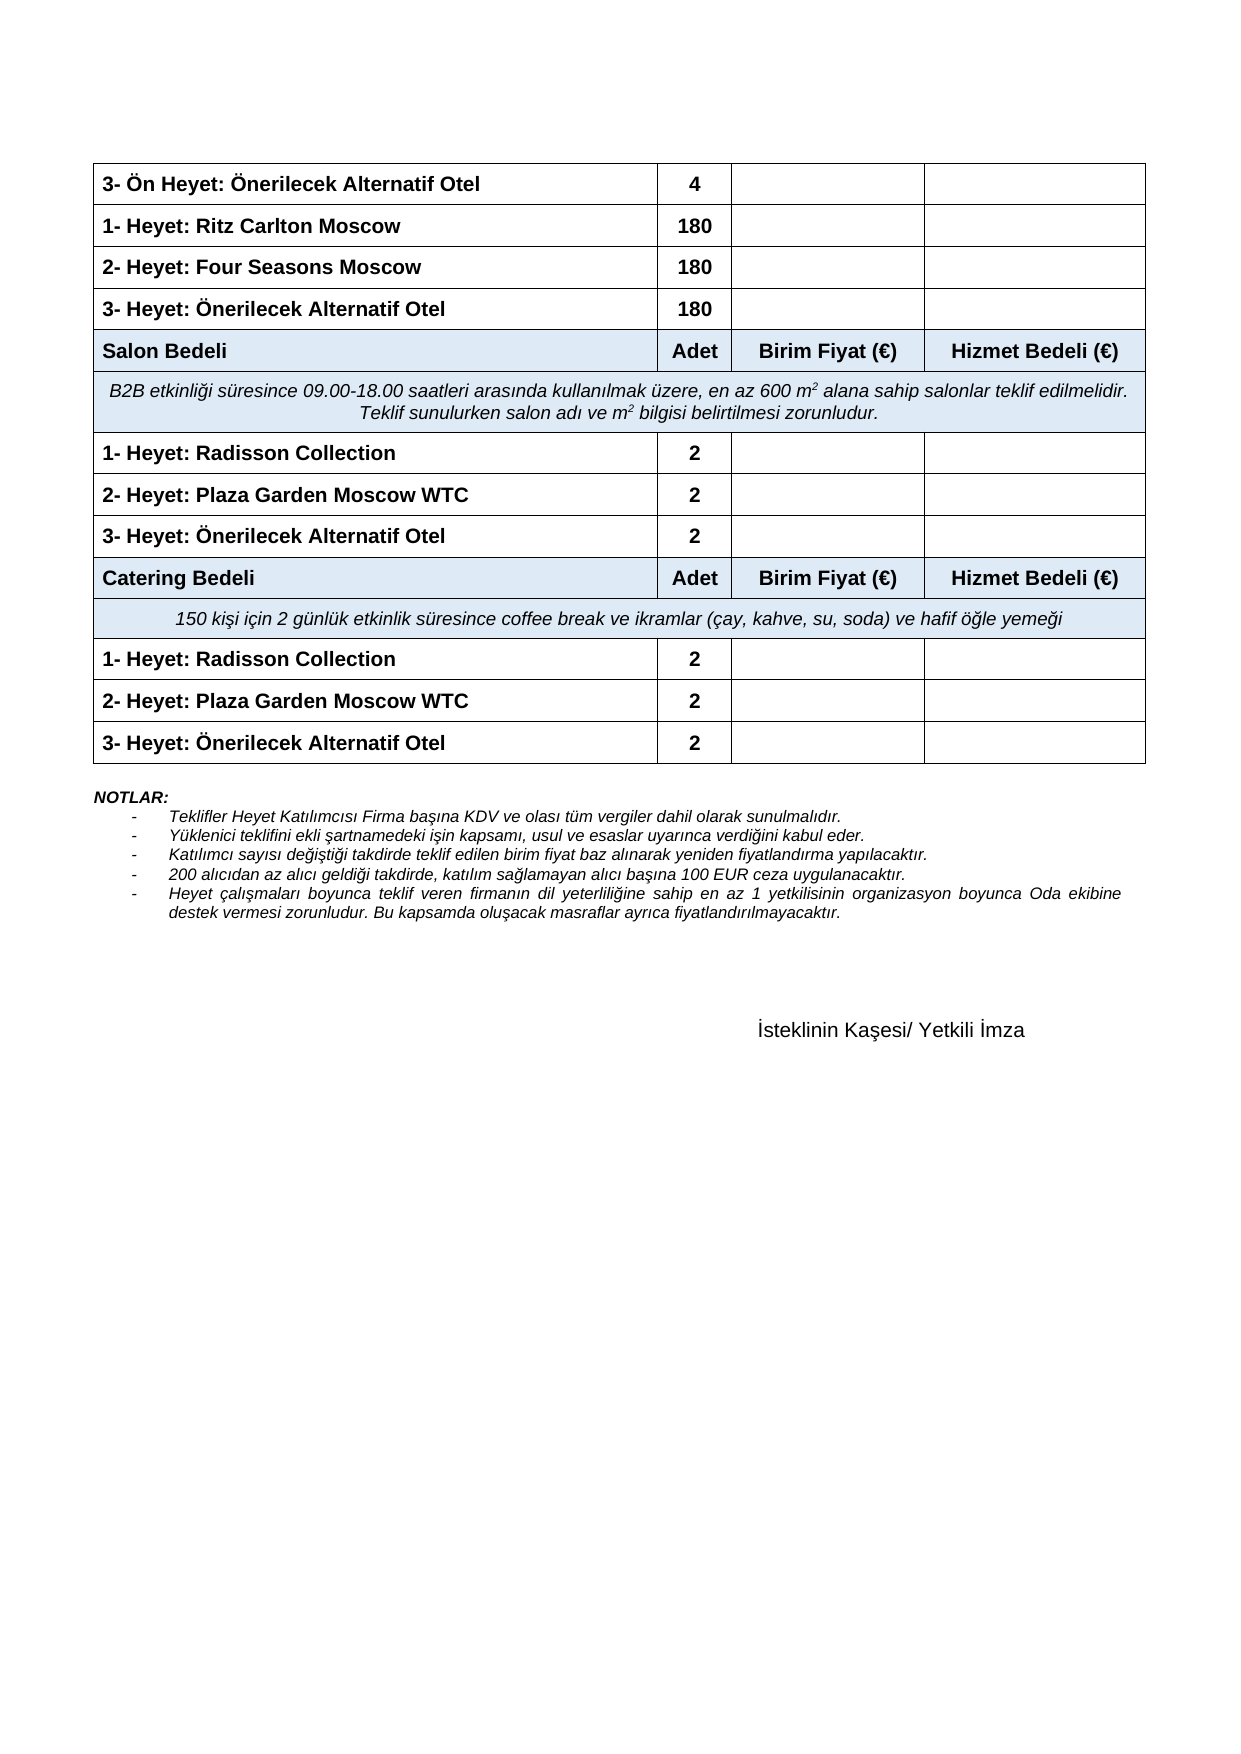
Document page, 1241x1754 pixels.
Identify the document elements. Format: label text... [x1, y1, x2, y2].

list Teklifler Heyet Katılımcısı Firma başına KDV ve olası tüm vergiler dahil olarak sunulmalıdır. [131, 807, 1125, 826]
table_cell 2- Heyet: Four Seasons Moscow [94, 247, 657, 287]
table_cell 3- Ön Heyet: Önerilecek Alternatif Otel [94, 164, 657, 204]
table_cell 3- Heyet: Önerilecek Alternatif Otel [94, 722, 657, 763]
table_cell [925, 433, 1145, 473]
table_cell B2B etkinliği süresince 09.00-18.00 saatleri arasında kullanılmak üzere, en az 600 m2 alana sahip salonlar teklif edilmelidir. Teklif sunulurken salon adı ve m2 bilgisi belirtilmesi zorunludur. [94, 372, 1145, 432]
table_cell [732, 722, 924, 763]
table_cell 2 [658, 680, 731, 721]
table_cell 180 [658, 289, 731, 329]
table_cell [925, 164, 1145, 204]
table_cell [732, 474, 924, 515]
table_cell 3- Heyet: Önerilecek Alternatif Otel [94, 289, 657, 329]
table_cell 3- Heyet: Önerilecek Alternatif Otel [94, 516, 657, 557]
table_cell Birim Fiyat (€) [732, 330, 924, 371]
table_cell Adet [658, 330, 731, 371]
list Heyet çalışmaları boyunca teklif veren firmanın dil yeterliliğine sahip en az 1 yetkilisinin organizasyon boyunca Oda ekibine destek vermesi zorunludur. Bu kapsamda oluşacak masraflar ayrıca fiyatlandırılmayacaktır. [131, 883, 1125, 922]
table_cell 2 [658, 516, 731, 557]
table_cell [732, 639, 924, 679]
table_cell Birim Fiyat (€) [732, 558, 924, 598]
table_cell 1- Heyet: Radisson Collection [94, 639, 657, 679]
table_cell 1- Heyet: Radisson Collection [94, 433, 657, 473]
table_cell Adet [658, 558, 731, 598]
table_cell [925, 680, 1145, 721]
text İsteklinin Kaşesi/ Yetkili İmza [94, 1018, 1125, 1042]
table_cell 150 kişi için 2 günlük etkinlik süresince coffee break ve ikramlar (çay, kahve, su, soda) ve hafif öğle yemeği [94, 599, 1145, 638]
table_cell [732, 516, 924, 557]
table_cell 2 [658, 474, 731, 515]
table_cell 180 [658, 205, 731, 246]
table_cell [925, 516, 1145, 557]
table_cell [732, 289, 924, 329]
table_cell [925, 474, 1145, 515]
table_cell [732, 205, 924, 246]
table_cell Hizmet Bedeli (€) [925, 330, 1145, 371]
table_cell 4 [658, 164, 731, 204]
table_cell 2 [658, 433, 731, 473]
table_cell [732, 680, 924, 721]
table_cell [732, 164, 924, 204]
table_cell [732, 247, 924, 287]
list Katılımcı sayısı değiştiği takdirde teklif edilen birim fiyat baz alınarak yeniden fiyatlandırma yapılacaktır. [131, 845, 1125, 864]
table_cell 2- Heyet: Plaza Garden Moscow WTC [94, 474, 657, 515]
table_cell [925, 289, 1145, 329]
table_cell 2 [658, 722, 731, 763]
list 200 alıcıdan az alıcı geldiği takdirde, katılım sağlamayan alıcı başına 100 EUR ceza uygulanacaktır. [131, 864, 1125, 883]
table_cell Hizmet Bedeli (€) [925, 558, 1145, 598]
table_cell Catering Bedeli [94, 558, 657, 598]
table_cell Salon Bedeli [94, 330, 657, 371]
table_cell 180 [658, 247, 731, 287]
table_cell 1- Heyet: Ritz Carlton Moscow [94, 205, 657, 246]
list Yüklenici teklifini ekli şartnamedeki işin kapsamı, usul ve esaslar uyarınca verdiğini kabul eder. [131, 826, 1125, 845]
table_cell [925, 639, 1145, 679]
text NOTLAR: [94, 788, 1125, 807]
table_cell [925, 247, 1145, 287]
table_cell 2- Heyet: Plaza Garden Moscow WTC [94, 680, 657, 721]
table_cell [925, 722, 1145, 763]
table_cell [732, 433, 924, 473]
table_cell 2 [658, 639, 731, 679]
table_cell [925, 205, 1145, 246]
